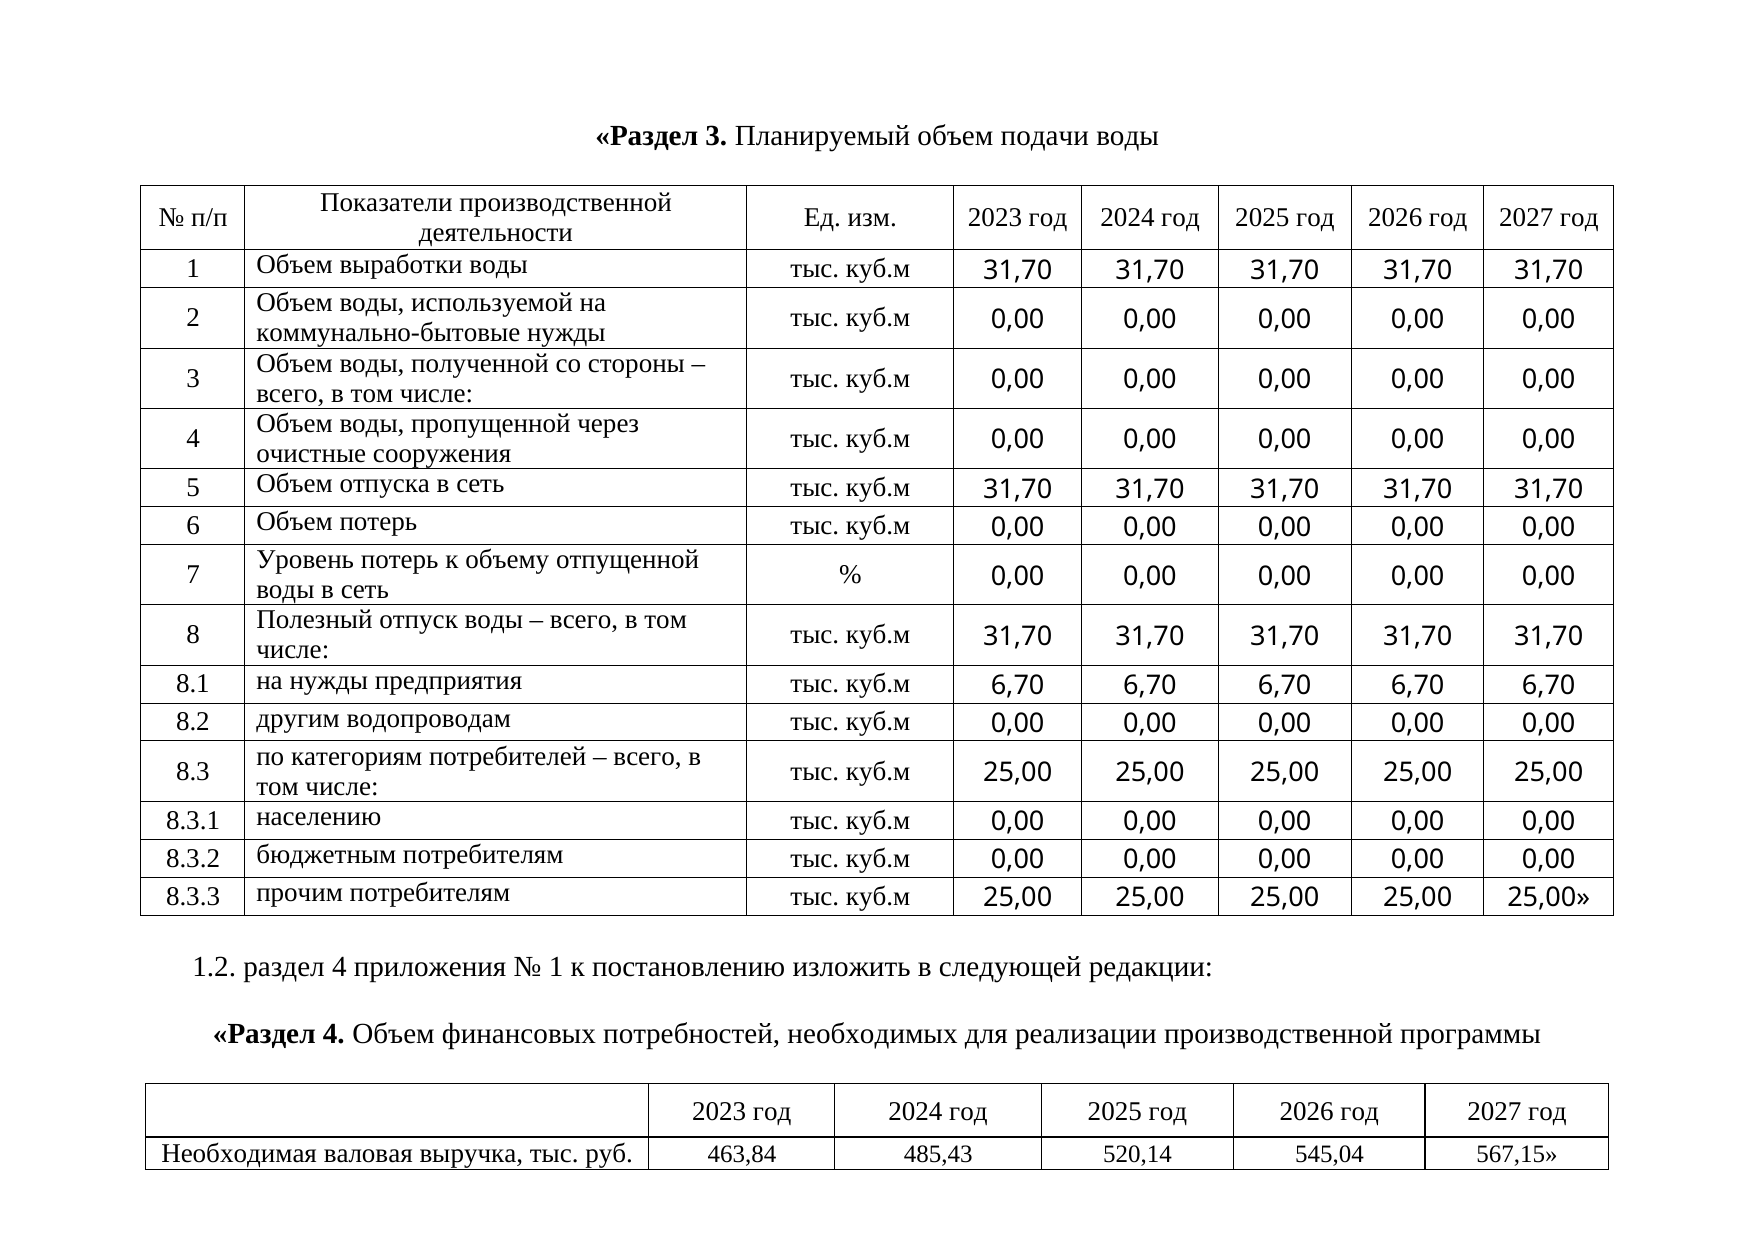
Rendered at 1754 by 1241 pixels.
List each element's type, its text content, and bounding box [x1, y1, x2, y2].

table_cell тыс. куб.м [747, 741, 953, 801]
table_cell Необходимая валовая выручка, тыс. руб. [146, 1138, 648, 1169]
table_cell 0,00 [1082, 288, 1218, 347]
table_cell 6,70 [1352, 666, 1483, 702]
table_cell 31,70 [954, 250, 1081, 287]
table_cell 31,70 [1082, 605, 1218, 664]
table_cell Объем воды, полученной со стороны – всего, в том числе: [245, 349, 746, 408]
table_cell тыс. куб.м [747, 250, 953, 287]
table_cell 0,00 [1352, 704, 1483, 740]
table_cell 0,00 [1352, 349, 1483, 408]
table_cell 3 [141, 349, 244, 408]
table_cell 31,70 [954, 605, 1081, 664]
table_cell 31,70 [1352, 250, 1483, 287]
table_cell 520,14 [1042, 1138, 1233, 1169]
table_cell 0,00 [954, 409, 1081, 468]
table_cell Объем воды, используемой на коммунально-бытовые нужды [245, 288, 746, 347]
table_cell 2 [141, 288, 244, 347]
table_cell 8.2 [141, 704, 244, 740]
table_cell 0,00 [1484, 840, 1613, 877]
text «Раздел 3. Планируемый объем подачи воды [118, 118, 1636, 152]
table_cell 0,00 [1219, 545, 1351, 604]
table_cell 0,00 [1219, 507, 1351, 544]
table_cell Уровень потерь к объему отпущенной воды в сеть [245, 545, 746, 604]
table_cell 25,00 [1484, 741, 1613, 801]
table_cell 31,70 [1219, 605, 1351, 664]
table_cell 6,70 [1082, 666, 1218, 702]
table_header 2025 год [1219, 186, 1351, 249]
table_cell прочим потребителям [245, 878, 746, 914]
table_cell 6,70 [954, 666, 1081, 702]
table_cell населению [245, 802, 746, 839]
table_cell 25,00 [1352, 878, 1483, 914]
table_cell Объем воды, пропущенной через очистные сооружения [245, 409, 746, 468]
table_header [146, 1084, 648, 1136]
table_cell тыс. куб.м [747, 878, 953, 914]
table_cell другим водопроводам [245, 704, 746, 740]
table_cell 485,43 [835, 1138, 1041, 1169]
table_cell 0,00 [1082, 840, 1218, 877]
table_cell тыс. куб.м [747, 507, 953, 544]
table_header 2027 год [1426, 1084, 1608, 1136]
table_cell 1 [141, 250, 244, 287]
table_cell 0,00 [1219, 802, 1351, 839]
table_cell 0,00 [1484, 802, 1613, 839]
table_cell 463,84 [649, 1138, 834, 1169]
table_cell тыс. куб.м [747, 469, 953, 506]
table_cell 25,00 [1082, 741, 1218, 801]
table_cell 8.3.3 [141, 878, 244, 914]
table_cell тыс. куб.м [747, 802, 953, 839]
table_cell тыс. куб.м [747, 409, 953, 468]
table_cell 31,70 [954, 469, 1081, 506]
table_cell 0,00 [1352, 545, 1483, 604]
table_cell Объем отпуска в сеть [245, 469, 746, 506]
text «Раздел 4. Объем финансовых потребностей, необходимых для реализации производственной программы [118, 1016, 1636, 1050]
table_cell 0,00 [1219, 409, 1351, 468]
table_header 2026 год [1234, 1084, 1424, 1136]
table_cell 0,00 [1082, 704, 1218, 740]
table_cell 545,04 [1234, 1138, 1424, 1169]
table_cell 0,00 [1484, 545, 1613, 604]
table_cell по категориям потребителей – всего, в том числе: [245, 741, 746, 801]
table_cell тыс. куб.м [747, 288, 953, 347]
table_header 2027 год [1484, 186, 1613, 249]
table_header Ед. изм. [747, 186, 953, 249]
table_cell 25,00 [1082, 878, 1218, 914]
table_cell 0,00 [1352, 288, 1483, 347]
table_cell 31,70 [1219, 469, 1351, 506]
table_cell 567,15» [1426, 1138, 1608, 1169]
table_header 2026 год [1352, 186, 1483, 249]
table_header 2024 год [1082, 186, 1218, 249]
table_cell 0,00 [954, 545, 1081, 604]
table_cell тыс. куб.м [747, 704, 953, 740]
table_cell 0,00 [1484, 288, 1613, 347]
table_cell тыс. куб.м [747, 666, 953, 702]
table_cell 6,70 [1219, 666, 1351, 702]
table_cell 25,00» [1484, 878, 1613, 914]
table_header 2024 год [835, 1084, 1041, 1136]
table_cell 0,00 [1352, 840, 1483, 877]
table_cell тыс. куб.м [747, 349, 953, 408]
table_cell 0,00 [954, 802, 1081, 839]
table_cell 0,00 [1082, 802, 1218, 839]
table_cell 31,70 [1484, 250, 1613, 287]
table_cell 8.3.1 [141, 802, 244, 839]
table_cell 0,00 [1219, 288, 1351, 347]
table_cell 8.3 [141, 741, 244, 801]
table_cell тыс. куб.м [747, 840, 953, 877]
table_cell 0,00 [1352, 802, 1483, 839]
table_header Показатели производственной деятельности [245, 186, 746, 249]
table_cell 0,00 [954, 704, 1081, 740]
table_cell 4 [141, 409, 244, 468]
table_cell тыс. куб.м [747, 605, 953, 664]
table_cell Объем потерь [245, 507, 746, 544]
table_cell 0,00 [1082, 545, 1218, 604]
table_cell Полезный отпуск воды – всего, в том числе: [245, 605, 746, 664]
table_cell 0,00 [1352, 409, 1483, 468]
table_cell 0,00 [1484, 507, 1613, 544]
table_cell 0,00 [1082, 409, 1218, 468]
table_cell 25,00 [954, 741, 1081, 801]
table_header № п/п [141, 186, 244, 249]
table_cell 25,00 [954, 878, 1081, 914]
table_cell 25,00 [1352, 741, 1483, 801]
table_cell 0,00 [1082, 349, 1218, 408]
table_cell 8.3.2 [141, 840, 244, 877]
table_cell 25,00 [1219, 878, 1351, 914]
table_cell 31,70 [1484, 605, 1613, 664]
table_cell 0,00 [1219, 840, 1351, 877]
table_cell бюджетным потребителям [245, 840, 746, 877]
table_cell 8.1 [141, 666, 244, 702]
table_cell 0,00 [954, 288, 1081, 347]
subtitle 1.2. раздел 4 приложения № 1 к постановлению изложить в следующей редакции: [118, 949, 1636, 983]
table_cell 31,70 [1082, 469, 1218, 506]
table_cell 31,70 [1082, 250, 1218, 287]
table_cell 0,00 [1484, 349, 1613, 408]
table_cell 25,00 [1219, 741, 1351, 801]
table_header 2023 год [954, 186, 1081, 249]
table_cell 6 [141, 507, 244, 544]
table_cell 7 [141, 545, 244, 604]
table_cell 0,00 [1484, 409, 1613, 468]
table_cell 31,70 [1219, 250, 1351, 287]
table_cell 0,00 [1219, 349, 1351, 408]
table_cell 8 [141, 605, 244, 664]
table_cell 0,00 [954, 840, 1081, 877]
table_cell 0,00 [1219, 704, 1351, 740]
table_cell на нужды предприятия [245, 666, 746, 702]
table_cell 31,70 [1352, 469, 1483, 506]
table_cell 0,00 [1484, 704, 1613, 740]
table_cell Объем выработки воды [245, 250, 746, 287]
table_cell 6,70 [1484, 666, 1613, 702]
table_cell 31,70 [1484, 469, 1613, 506]
table_cell 0,00 [1082, 507, 1218, 544]
table_header 2023 год [649, 1084, 834, 1136]
table_cell % [747, 545, 953, 604]
table_header 2025 год [1042, 1084, 1233, 1136]
table_cell 5 [141, 469, 244, 506]
table_cell 0,00 [1352, 507, 1483, 544]
table_cell 0,00 [954, 507, 1081, 544]
table_cell 0,00 [954, 349, 1081, 408]
table_cell 31,70 [1352, 605, 1483, 664]
